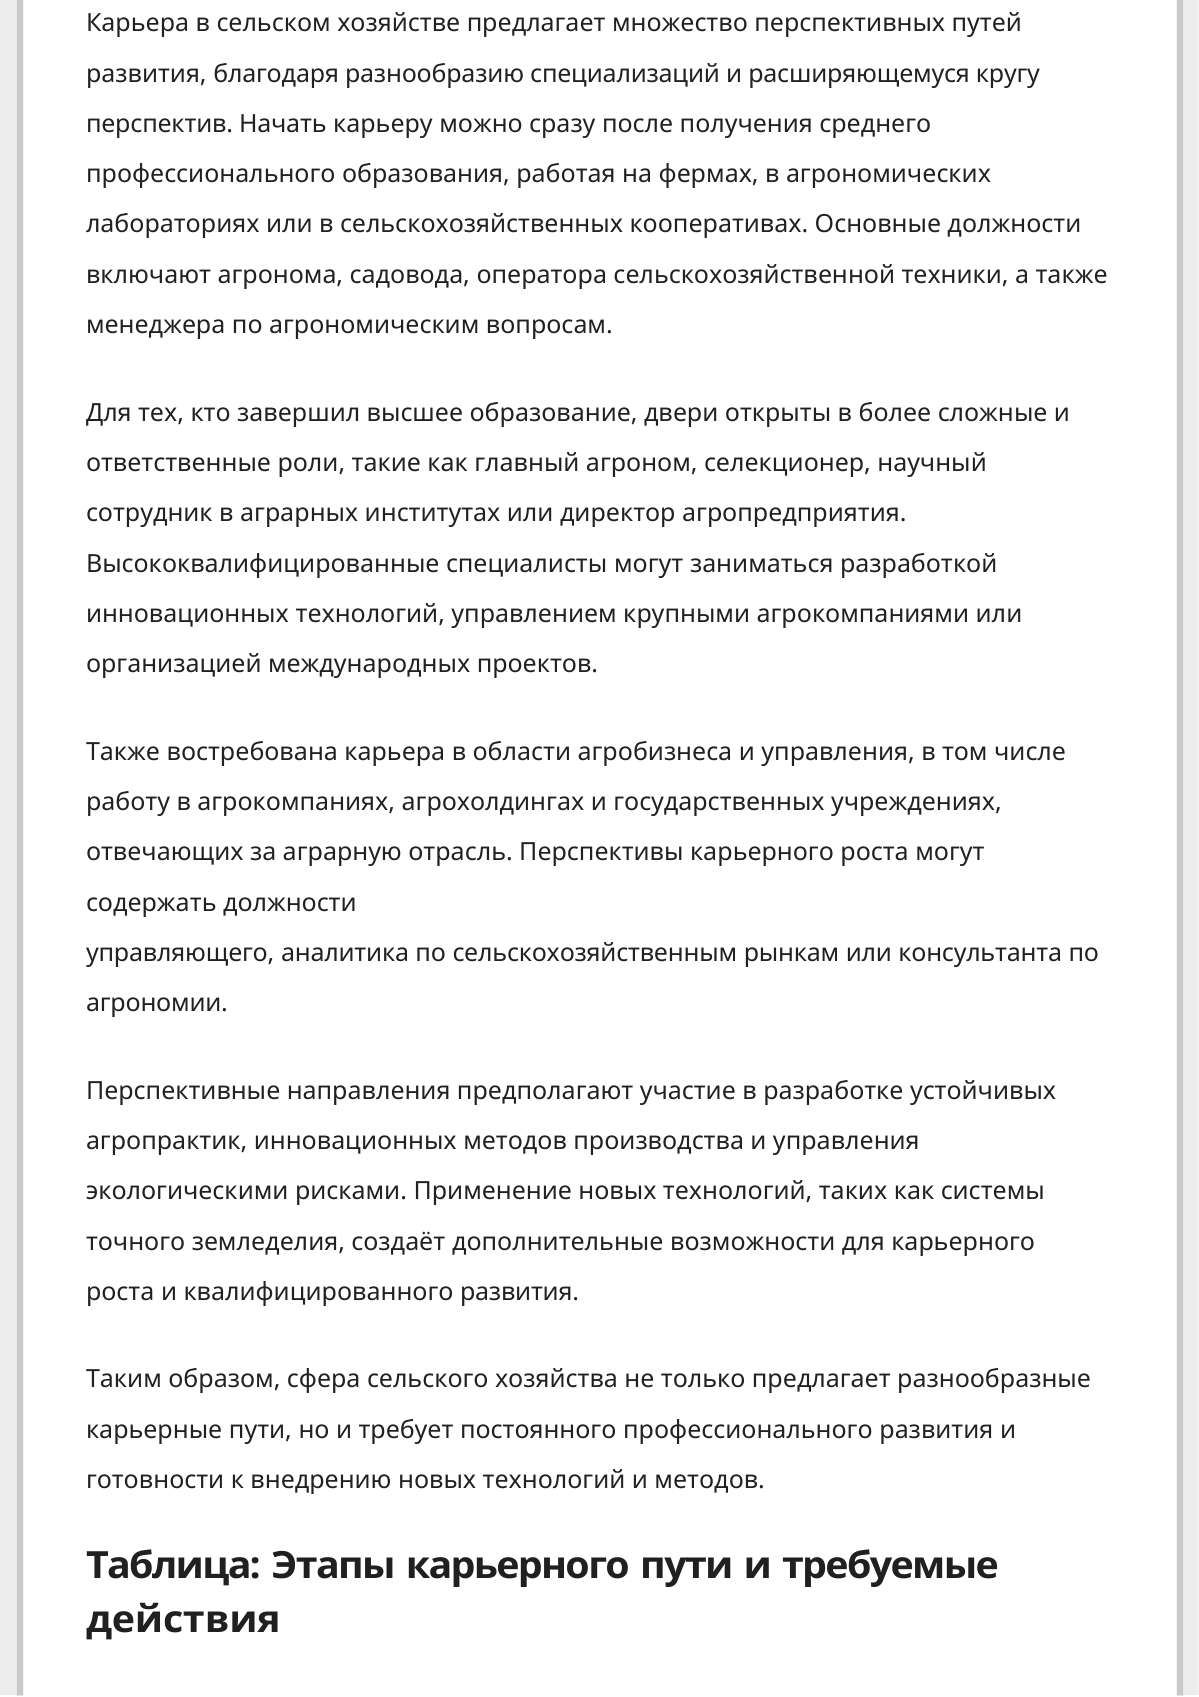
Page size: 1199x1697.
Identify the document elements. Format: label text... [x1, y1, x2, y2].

subtitle Таблица: Этапы карьерного пути и требуемые действия [86, 1538, 1135, 1643]
text управляющего, аналитика по сельскохозяйственным рынкам или консультанта по агрономии. [86, 934, 1135, 1019]
text Перспективные направления предполагают участие в разработке устойчивых агропрактик, инновационных методов производства и управления экологическими рисками. Применение новых технологий, таких как системы точного земледелия, создаёт дополнительные возможности для карьерного роста и квалифицированного развития. [86, 1072, 1109, 1308]
text Для тех, кто завершил высшее образование, двери открыты в более сложные и ответственные роли, такие как главный агроном, селекционер, научный сотрудник в аграрных институтах или директор агропредприятия. Высококвалифицированные специалисты могут заниматься разработкой инновационных технологий, управлением крупными агрокомпаниями или организацией международных проектов. [86, 394, 1096, 680]
text Таким образом, сфера сельского хозяйства не только предлагает разнообразные карьерные пути, но и требует постоянного профессионального развития и готовности к внедрению новых технологий и методов. [86, 1361, 1135, 1496]
text Также востребована карьера в области агробизнеса и управления, в том числе работу в агрокомпаниях, агрохолдингах и государственных учреждениях, отвечающих за аграрную отрасль. Перспективы карьерного роста могут содержать должности [86, 733, 1101, 918]
text Карьера в сельском хозяйстве предлагает множество перспективных путей развития, благодаря разнообразию специализаций и расширяющемуся кругу перспектив. Начать карьеру можно сразу после получения среднего профессионального образования, работая на фермах, в агрономических лабораториях или в сельскохозяйственных кооперативах. Основные должности включают агронома, садовода, оператора сельскохозяйственной техники, а также менеджера по агрономическим вопросам. [86, 5, 1135, 341]
